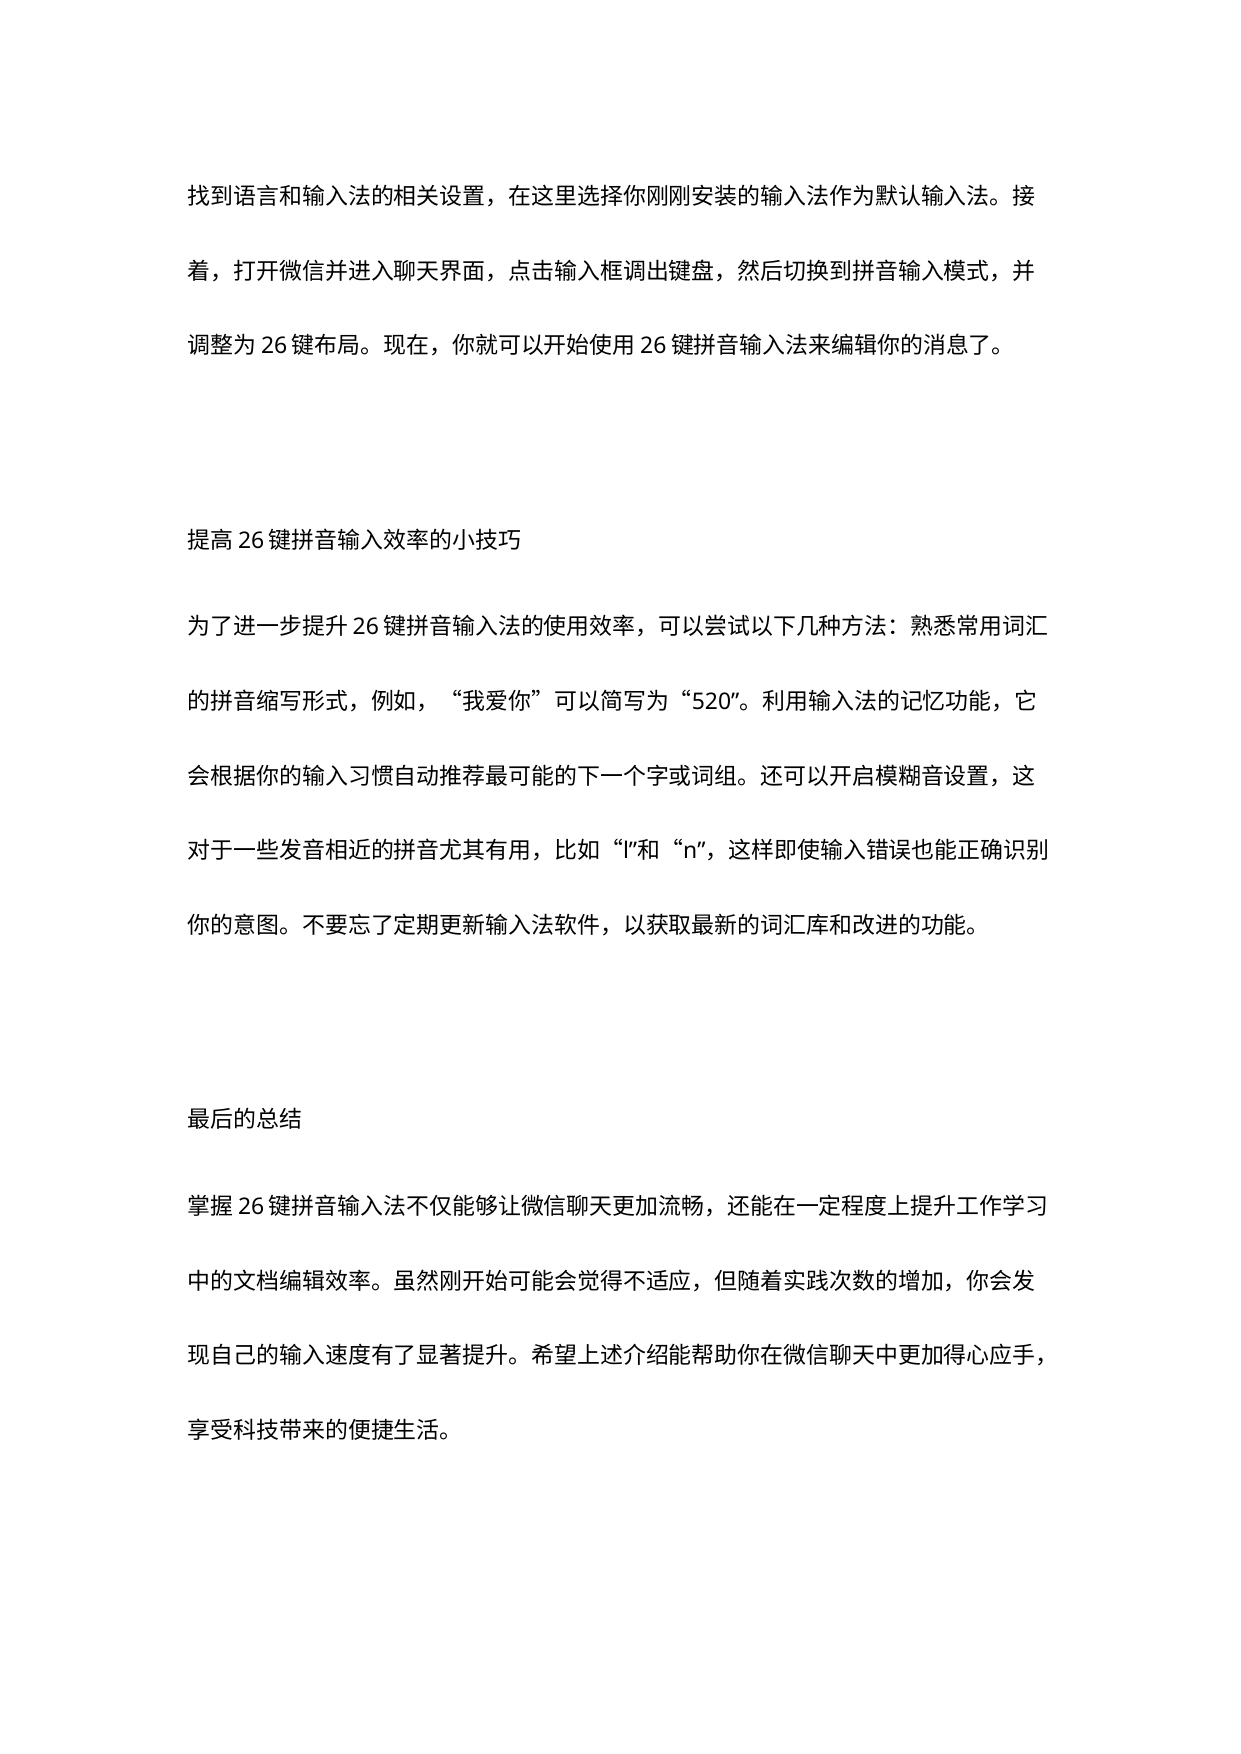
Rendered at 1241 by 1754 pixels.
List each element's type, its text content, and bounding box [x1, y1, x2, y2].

text 最后的总结 [187, 1085, 1053, 1150]
text 提高26键拼音输入效率的小技巧 [187, 506, 1053, 571]
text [187, 162, 1053, 376]
text 为了进一步提升26键拼音输入法的使用效率，可以尝试以下几种方法：熟悉常用词汇的拼音缩写形式，例如，“我爱你”可以简写为“520”。利用输入法的记忆功能，它会根据你的输入习惯自动推荐最可能的下一个字或词组。还可以开启模糊音设置，这对于一些发音相近的拼音尤其有用，比如“l”和“n”，这样即使输入错误也能正确识别你的意图。不要忘了定期更新输入法软件，以获取最新的词汇库和改进的功能。 [187, 592, 1053, 956]
text 掌握26键拼音输入法不仅能够让微信聊天更加流畅，还能在一定程度上提升工作学习中的文档编辑效率。虽然刚开始可能会觉得不适应，但随着实践次数的增加，你会发现自己的输入速度有了显著提升。希望上述介绍能帮助你在微信聊天中更加得心应手，享受科技带来的便捷生活。 [187, 1172, 1053, 1461]
